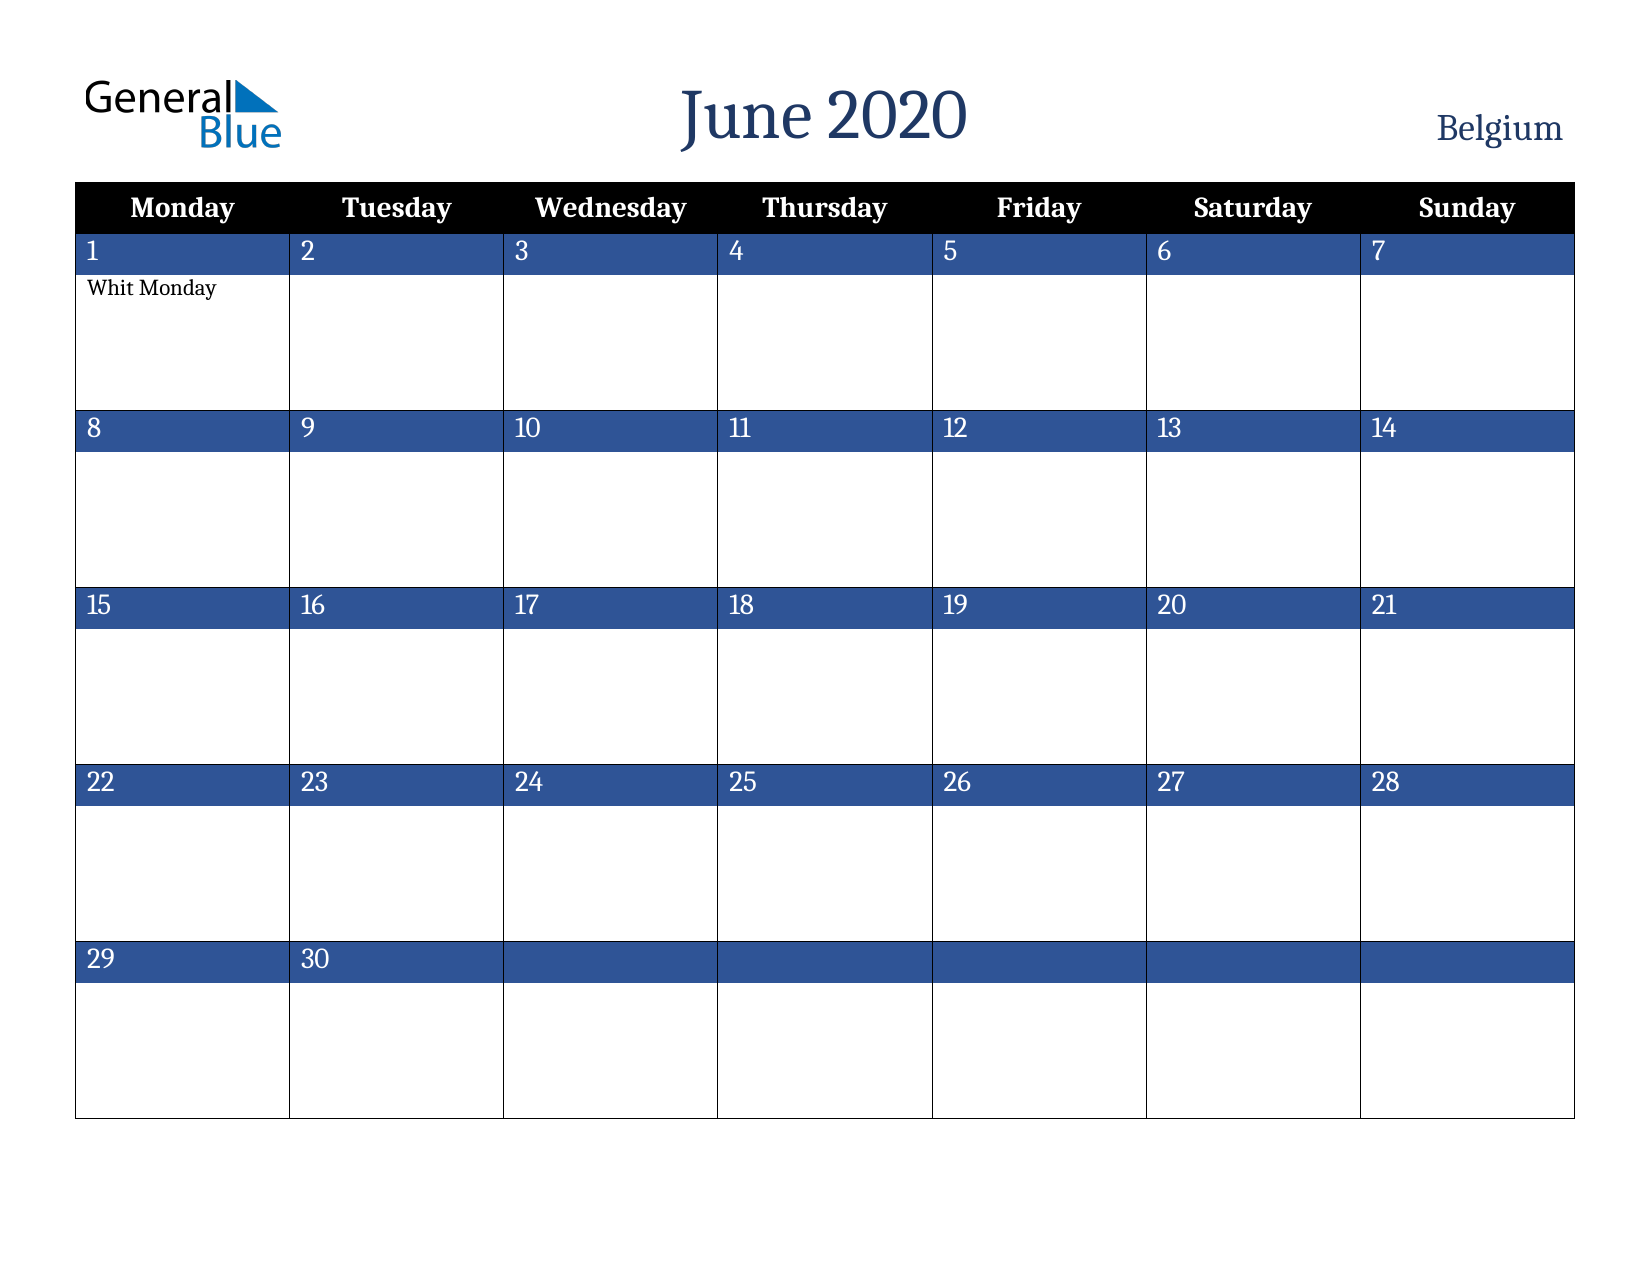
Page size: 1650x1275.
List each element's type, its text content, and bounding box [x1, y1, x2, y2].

table_cell [290, 629, 503, 764]
table_cell [504, 942, 717, 983]
table_cell 13 [1147, 411, 1360, 452]
table_cell [718, 629, 932, 764]
table_cell [933, 983, 1146, 1118]
table_cell Thursday [718, 183, 932, 233]
table_cell 22 [76, 765, 289, 806]
table_cell [504, 806, 717, 941]
table_cell [290, 452, 503, 587]
table_cell [76, 452, 289, 587]
table_cell [1147, 452, 1360, 587]
table_cell [933, 275, 1146, 410]
table_cell Friday [933, 183, 1146, 233]
table_cell [76, 629, 289, 764]
table_cell 25 [718, 765, 932, 806]
table_cell 20 [1147, 588, 1360, 629]
table_cell 10 [504, 411, 717, 452]
table_cell [1147, 983, 1360, 1118]
table_cell [933, 806, 1146, 941]
table_cell Whit Monday [76, 275, 289, 410]
table_cell 29 [76, 942, 289, 983]
table_header Belgium [1146, 75, 1574, 182]
table_cell [1361, 942, 1574, 983]
picture [86, 80, 281, 148]
table_cell [1361, 452, 1574, 587]
table_cell 15 [76, 588, 289, 629]
table_cell 4 [718, 234, 932, 275]
table_cell [1147, 275, 1360, 410]
table_cell [718, 942, 932, 983]
table_cell 19 [933, 588, 1146, 629]
table_cell 26 [933, 765, 1146, 806]
table_cell 11 [718, 411, 932, 452]
table_cell [1147, 629, 1360, 764]
table_cell 21 [1361, 588, 1574, 629]
table_cell 16 [290, 588, 503, 629]
table_cell 7 [1361, 234, 1574, 275]
table_cell 28 [1361, 765, 1574, 806]
table_cell [504, 629, 717, 764]
table_cell [504, 275, 717, 410]
table_cell [504, 983, 717, 1118]
table_cell [290, 275, 503, 410]
table_cell [718, 983, 932, 1118]
table_cell Saturday [1147, 183, 1360, 233]
table_cell 5 [933, 234, 1146, 275]
table_cell 23 [290, 765, 503, 806]
table_cell 8 [76, 411, 289, 452]
table_cell Tuesday [290, 183, 503, 233]
table_cell [290, 806, 503, 941]
table_cell [76, 806, 289, 941]
table_cell [1361, 806, 1574, 941]
table_header [76, 75, 503, 182]
table_cell [504, 452, 717, 587]
table_cell 30 [290, 942, 503, 983]
table_cell 9 [290, 411, 503, 452]
table_cell [1147, 942, 1360, 983]
table_cell [1361, 983, 1574, 1118]
table_cell 27 [1147, 765, 1360, 806]
table_cell [1361, 629, 1574, 764]
table_cell 6 [1147, 234, 1360, 275]
table_header June 2020 [504, 75, 1146, 182]
table_cell [718, 452, 932, 587]
table_cell [933, 942, 1146, 983]
table_cell Wednesday [504, 183, 717, 233]
table_cell [933, 452, 1146, 587]
table_cell [718, 275, 932, 410]
table_cell [76, 983, 289, 1118]
table_cell [718, 806, 932, 941]
table_cell [1147, 806, 1360, 941]
table_cell 14 [1361, 411, 1574, 452]
table_cell 18 [718, 588, 932, 629]
table_cell 17 [504, 588, 717, 629]
table_cell Monday [76, 183, 289, 233]
table_cell [290, 983, 503, 1118]
table_cell 3 [504, 234, 717, 275]
table_cell 24 [504, 765, 717, 806]
table_cell [1361, 275, 1574, 410]
table_cell 1 [76, 234, 289, 275]
table_cell Sunday [1361, 183, 1574, 233]
table_cell 2 [290, 234, 503, 275]
table_cell [933, 629, 1146, 764]
table_cell 12 [933, 411, 1146, 452]
